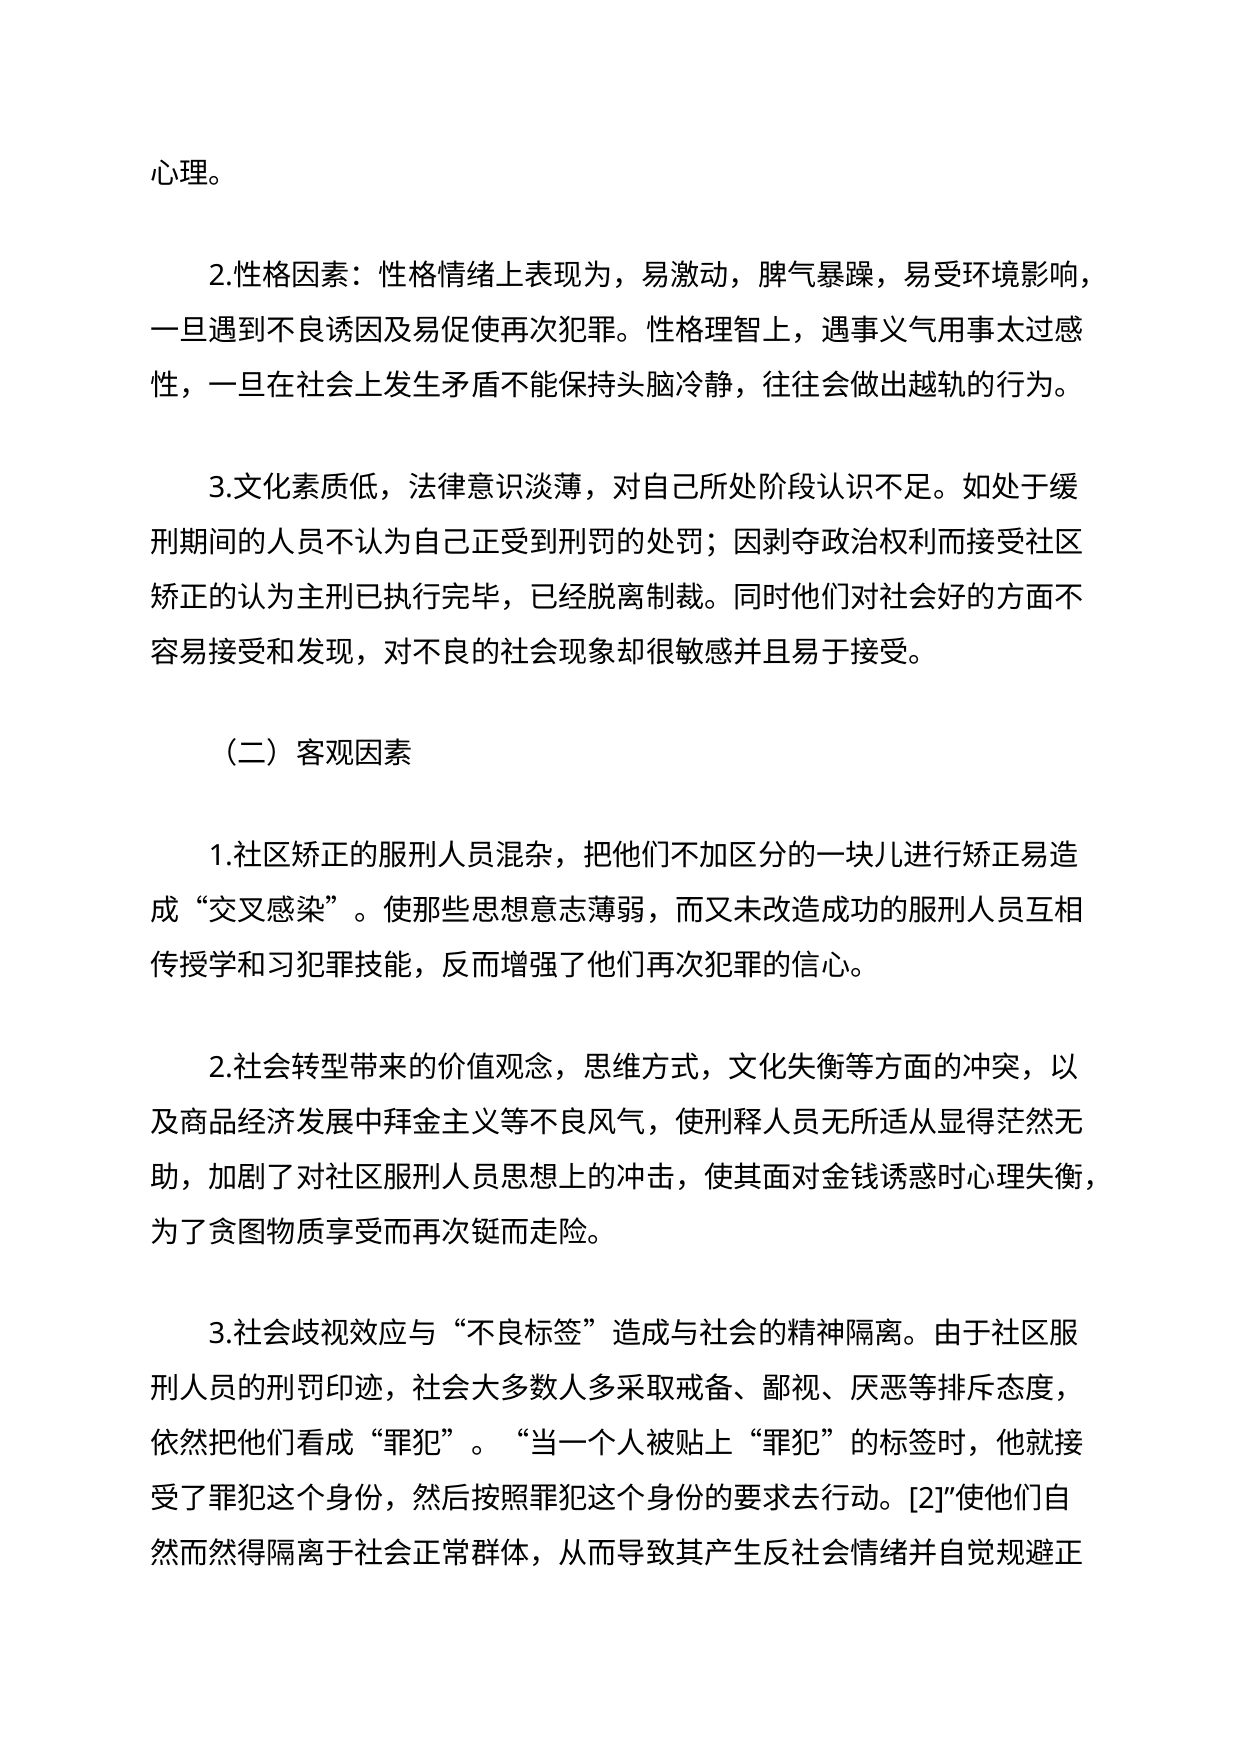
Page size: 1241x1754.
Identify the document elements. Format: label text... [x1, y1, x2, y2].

text 2.性格因素：性格情绪上表现为，易激动，脾气暴躁，易受环境影响，一旦遇到不良诱因及易促使再次犯罪。性格理智上，遇事义气用事太过感性，一旦在社会上发生矛盾不能保持头脑冷静，往往会做出越轨的行为。 [150, 252, 1090, 404]
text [150, 150, 1090, 192]
text 1.社区矫正的服刑人员混杂，把他们不加区分的一块儿进行矫正易造成“交叉感染”。使那些思想意志薄弱，而又未改造成功的服刑人员互相传授学和习犯罪技能，反而增强了他们再次犯罪的信心。 [150, 832, 1090, 984]
text 2.社会转型带来的价值观念，思维方式，文化失衡等方面的冲突，以及商品经济发展中拜金主义等不良风气，使刑释人员无所适从显得茫然无助，加剧了对社区服刑人员思想上的冲击，使其面对金钱诱惑时心理失衡，为了贪图物质享受而再次铤而走险。 [150, 1043, 1090, 1251]
text （二）客观因素 [150, 730, 1090, 772]
text 3.文化素质低，法律意识淡薄，对自己所处阶段认识不足。如处于缓刑期间的人员不认为自己正受到刑罚的处罚；因剥夺政治权利而接受社区矫正的认为主刑已执行完毕，已经脱离制裁。同时他们对社会好的方面不容易接受和发现，对不良的社会现象却很敏感并且易于接受。 [150, 463, 1090, 671]
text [150, 1310, 1090, 1572]
